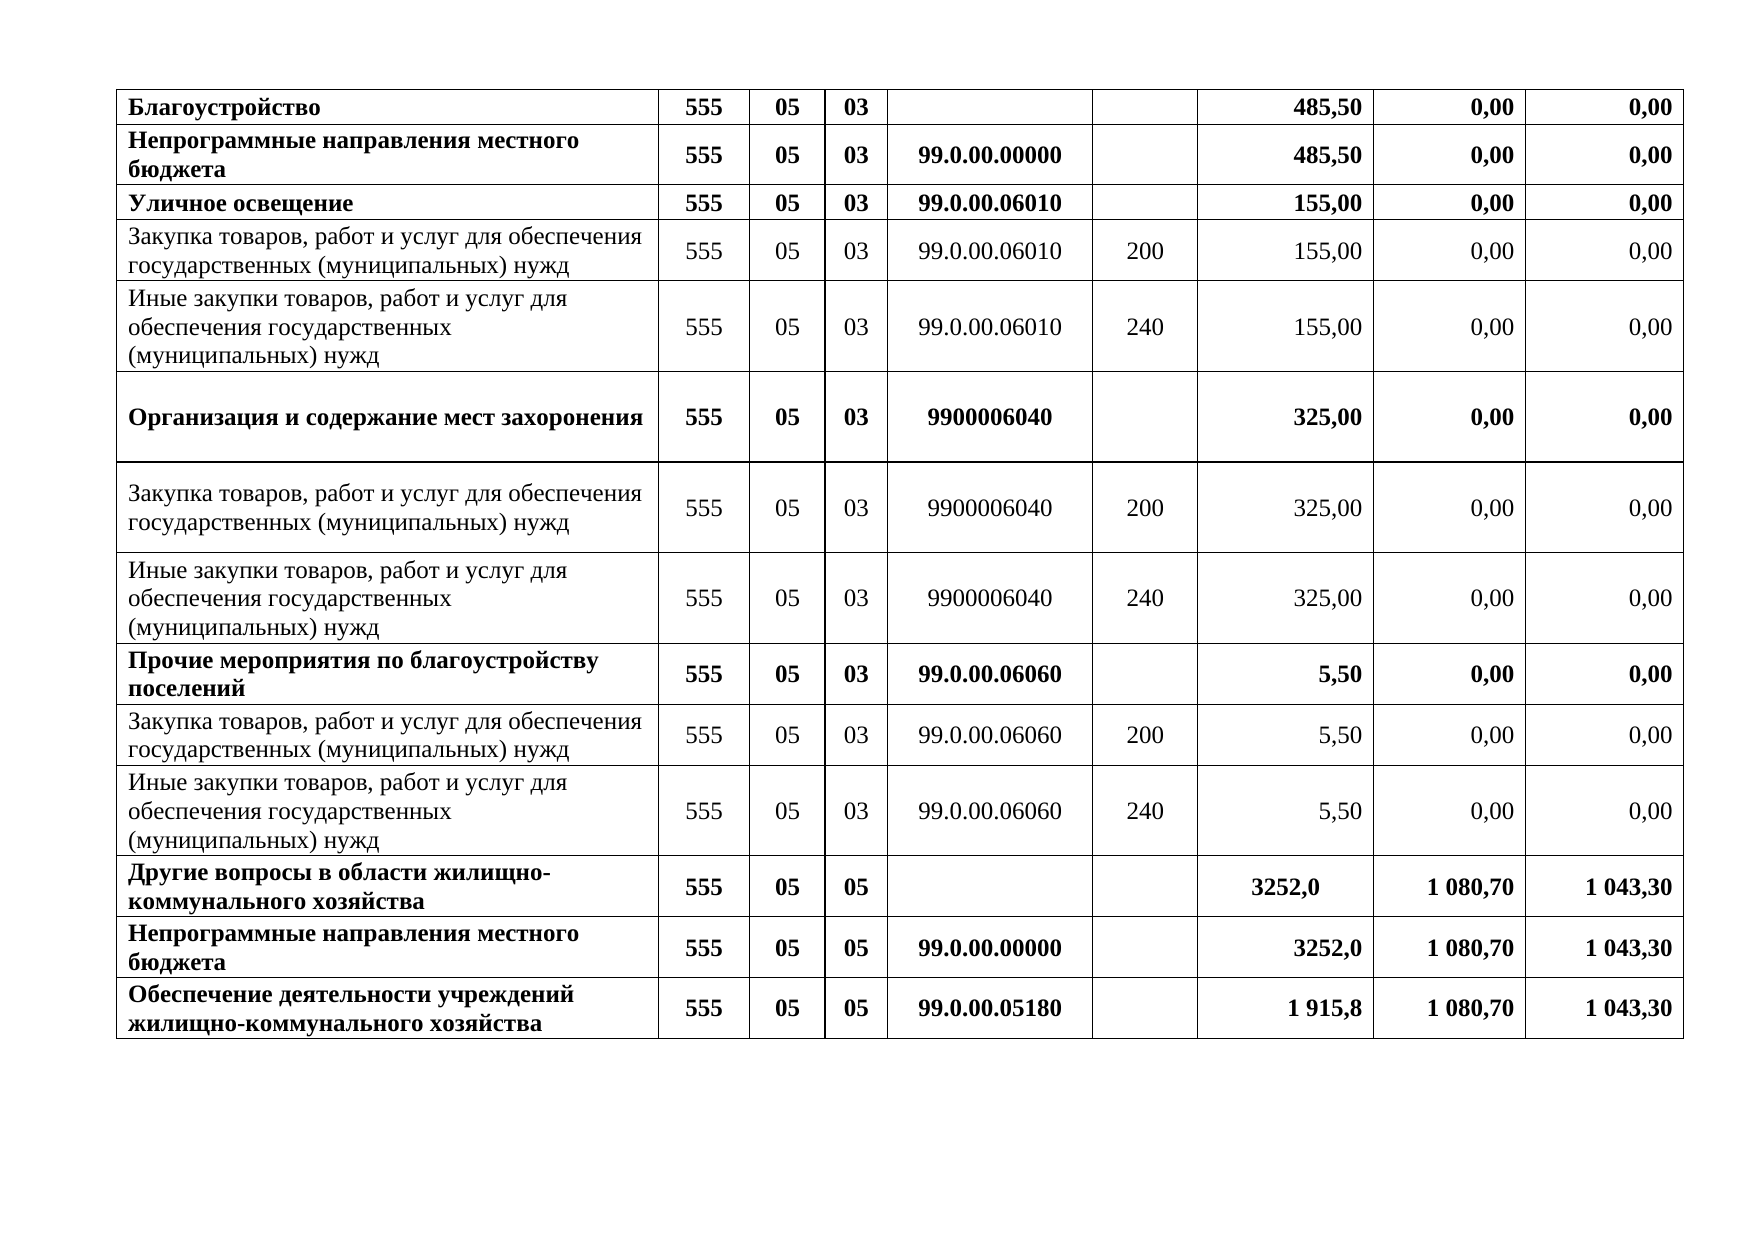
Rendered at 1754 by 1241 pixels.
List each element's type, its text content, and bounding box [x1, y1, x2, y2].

table_cell 155,00 [1198, 220, 1373, 280]
table_cell 0,00 [1526, 463, 1683, 552]
table_cell [1093, 372, 1197, 461]
table_cell 0,00 [1374, 125, 1525, 184]
table_cell 99.0.00.06060 [888, 766, 1092, 855]
table_cell 9900006040 [888, 463, 1092, 552]
table_cell 05 [750, 766, 824, 855]
table_cell 325,00 [1198, 553, 1373, 643]
table_cell [888, 856, 1092, 916]
table_cell 240 [1093, 281, 1197, 371]
table_cell [1093, 644, 1197, 703]
table_cell 05 [750, 553, 824, 643]
table_cell 555 [659, 125, 749, 184]
table_cell 0,00 [1526, 125, 1683, 184]
table_cell [1093, 978, 1197, 1038]
table_cell 05 [750, 125, 824, 184]
table_cell Непрограммные направления местного бюджета [117, 125, 658, 184]
table_cell Закупка товаров, работ и услуг для обеспечения государственных (муниципальных) нужд [117, 463, 658, 552]
table_cell 485,50 [1198, 125, 1373, 184]
table_cell 1 915,8 [1198, 978, 1373, 1038]
table_cell 555 [659, 644, 749, 703]
table_cell 555 [659, 185, 749, 219]
table_cell 03 [826, 766, 887, 855]
table_cell 200 [1093, 463, 1197, 552]
table_cell 03 [826, 644, 887, 703]
table_cell 05 [826, 978, 887, 1038]
table_cell 5,50 [1198, 644, 1373, 703]
table_cell Организация и содержание мест захоронения [117, 372, 658, 461]
table_cell [1093, 856, 1197, 916]
table_cell Обеспечение деятельности учреждений жилищно-коммунального хозяйства [117, 978, 658, 1038]
table_cell 99.0.00.06010 [888, 281, 1092, 371]
table_cell 05 [750, 185, 824, 219]
table_cell Иные закупки товаров, работ и услуг для обеспечения государственных (муниципальных) нужд [117, 766, 658, 855]
table_cell 1 043,30 [1526, 856, 1683, 916]
table_cell 05 [826, 917, 887, 977]
table_cell 99.0.00.05180 [888, 978, 1092, 1038]
table_cell Иные закупки товаров, работ и услуг для обеспечения государственных (муниципальных) нужд [117, 281, 658, 371]
table_cell 05 [750, 281, 824, 371]
table_cell 1 043,30 [1526, 917, 1683, 977]
table_cell 1 080,70 [1374, 856, 1525, 916]
table_cell 05 [750, 90, 824, 123]
table_cell 0,00 [1526, 90, 1683, 123]
table_cell [1093, 90, 1197, 123]
table_cell 240 [1093, 766, 1197, 855]
table_cell Закупка товаров, работ и услуг для обеспечения государственных (муниципальных) нужд [117, 705, 658, 764]
table_cell 99.0.00.06060 [888, 644, 1092, 703]
table_cell 0,00 [1526, 644, 1683, 703]
table_cell 155,00 [1198, 281, 1373, 371]
table_cell 05 [750, 463, 824, 552]
table_cell 555 [659, 90, 749, 123]
table_cell 555 [659, 553, 749, 643]
table_cell 03 [826, 553, 887, 643]
table_cell 9900006040 [888, 372, 1092, 461]
table_cell 03 [826, 185, 887, 219]
table_cell 99.0.00.06060 [888, 705, 1092, 764]
table_cell 05 [750, 372, 824, 461]
table_cell 555 [659, 705, 749, 764]
table_cell 0,00 [1374, 185, 1525, 219]
table_cell 05 [750, 644, 824, 703]
table_cell 0,00 [1526, 372, 1683, 461]
table_cell 325,00 [1198, 463, 1373, 552]
table_cell 0,00 [1526, 766, 1683, 855]
table_cell Закупка товаров, работ и услуг для обеспечения государственных (муниципальных) нужд [117, 220, 658, 280]
table_cell 05 [750, 917, 824, 977]
table_cell Прочие мероприятия по благоустройству поселений [117, 644, 658, 703]
table_cell 05 [750, 705, 824, 764]
table_cell 555 [659, 463, 749, 552]
table_cell 5,50 [1198, 705, 1373, 764]
table_cell 03 [826, 463, 887, 552]
table_cell 0,00 [1526, 705, 1683, 764]
table_cell 555 [659, 766, 749, 855]
table_cell 0,00 [1526, 185, 1683, 219]
table_cell 5,50 [1198, 766, 1373, 855]
table_cell 05 [750, 220, 824, 280]
table_cell 555 [659, 220, 749, 280]
table_cell 99.0.00.06010 [888, 185, 1092, 219]
table_cell 200 [1093, 705, 1197, 764]
table_cell 03 [826, 281, 887, 371]
table_cell 325,00 [1198, 372, 1373, 461]
table_cell 555 [659, 856, 749, 916]
table_cell Другие вопросы в области жилищно-коммунального хозяйства [117, 856, 658, 916]
table_cell 1 043,30 [1526, 978, 1683, 1038]
table_cell [888, 90, 1092, 123]
table_cell 3252,0 [1198, 917, 1373, 977]
table_cell 555 [659, 978, 749, 1038]
table_cell 0,00 [1374, 705, 1525, 764]
table_cell 485,50 [1198, 90, 1373, 123]
table_cell 05 [750, 978, 824, 1038]
table_cell 05 [826, 856, 887, 916]
table_cell [1093, 917, 1197, 977]
table_cell 1 080,70 [1374, 978, 1525, 1038]
table_cell [1093, 125, 1197, 184]
table_cell 99.0.00.06010 [888, 220, 1092, 280]
table_cell 03 [826, 125, 887, 184]
table_cell 240 [1093, 553, 1197, 643]
table_cell 1 080,70 [1374, 917, 1525, 977]
table_cell 0,00 [1526, 281, 1683, 371]
table_cell 3252,0 [1198, 856, 1373, 916]
table_cell 99.0.00.00000 [888, 917, 1092, 977]
table_cell Непрограммные направления местного бюджета [117, 917, 658, 977]
table_cell 0,00 [1374, 553, 1525, 643]
table_cell [1093, 185, 1197, 219]
table_cell 03 [826, 705, 887, 764]
table_cell 0,00 [1526, 553, 1683, 643]
table_cell 0,00 [1374, 220, 1525, 280]
table_cell 0,00 [1374, 281, 1525, 371]
table_cell 03 [826, 90, 887, 123]
table_cell 0,00 [1374, 372, 1525, 461]
table_cell Иные закупки товаров, работ и услуг для обеспечения государственных (муниципальных) нужд [117, 553, 658, 643]
table_cell 555 [659, 281, 749, 371]
table_cell 555 [659, 917, 749, 977]
table_cell 0,00 [1374, 766, 1525, 855]
table_cell Благоустройство [117, 90, 658, 123]
table_cell 05 [750, 856, 824, 916]
table_cell 03 [826, 220, 887, 280]
table_cell 155,00 [1198, 185, 1373, 219]
table_cell 0,00 [1526, 220, 1683, 280]
table_cell 99.0.00.00000 [888, 125, 1092, 184]
table_cell 0,00 [1374, 644, 1525, 703]
table_cell 9900006040 [888, 553, 1092, 643]
table_cell 200 [1093, 220, 1197, 280]
table_cell 0,00 [1374, 463, 1525, 552]
table_cell 0,00 [1374, 90, 1525, 123]
table_cell 03 [826, 372, 887, 461]
table_cell Уличное освещение [117, 185, 658, 219]
table_cell 555 [659, 372, 749, 461]
